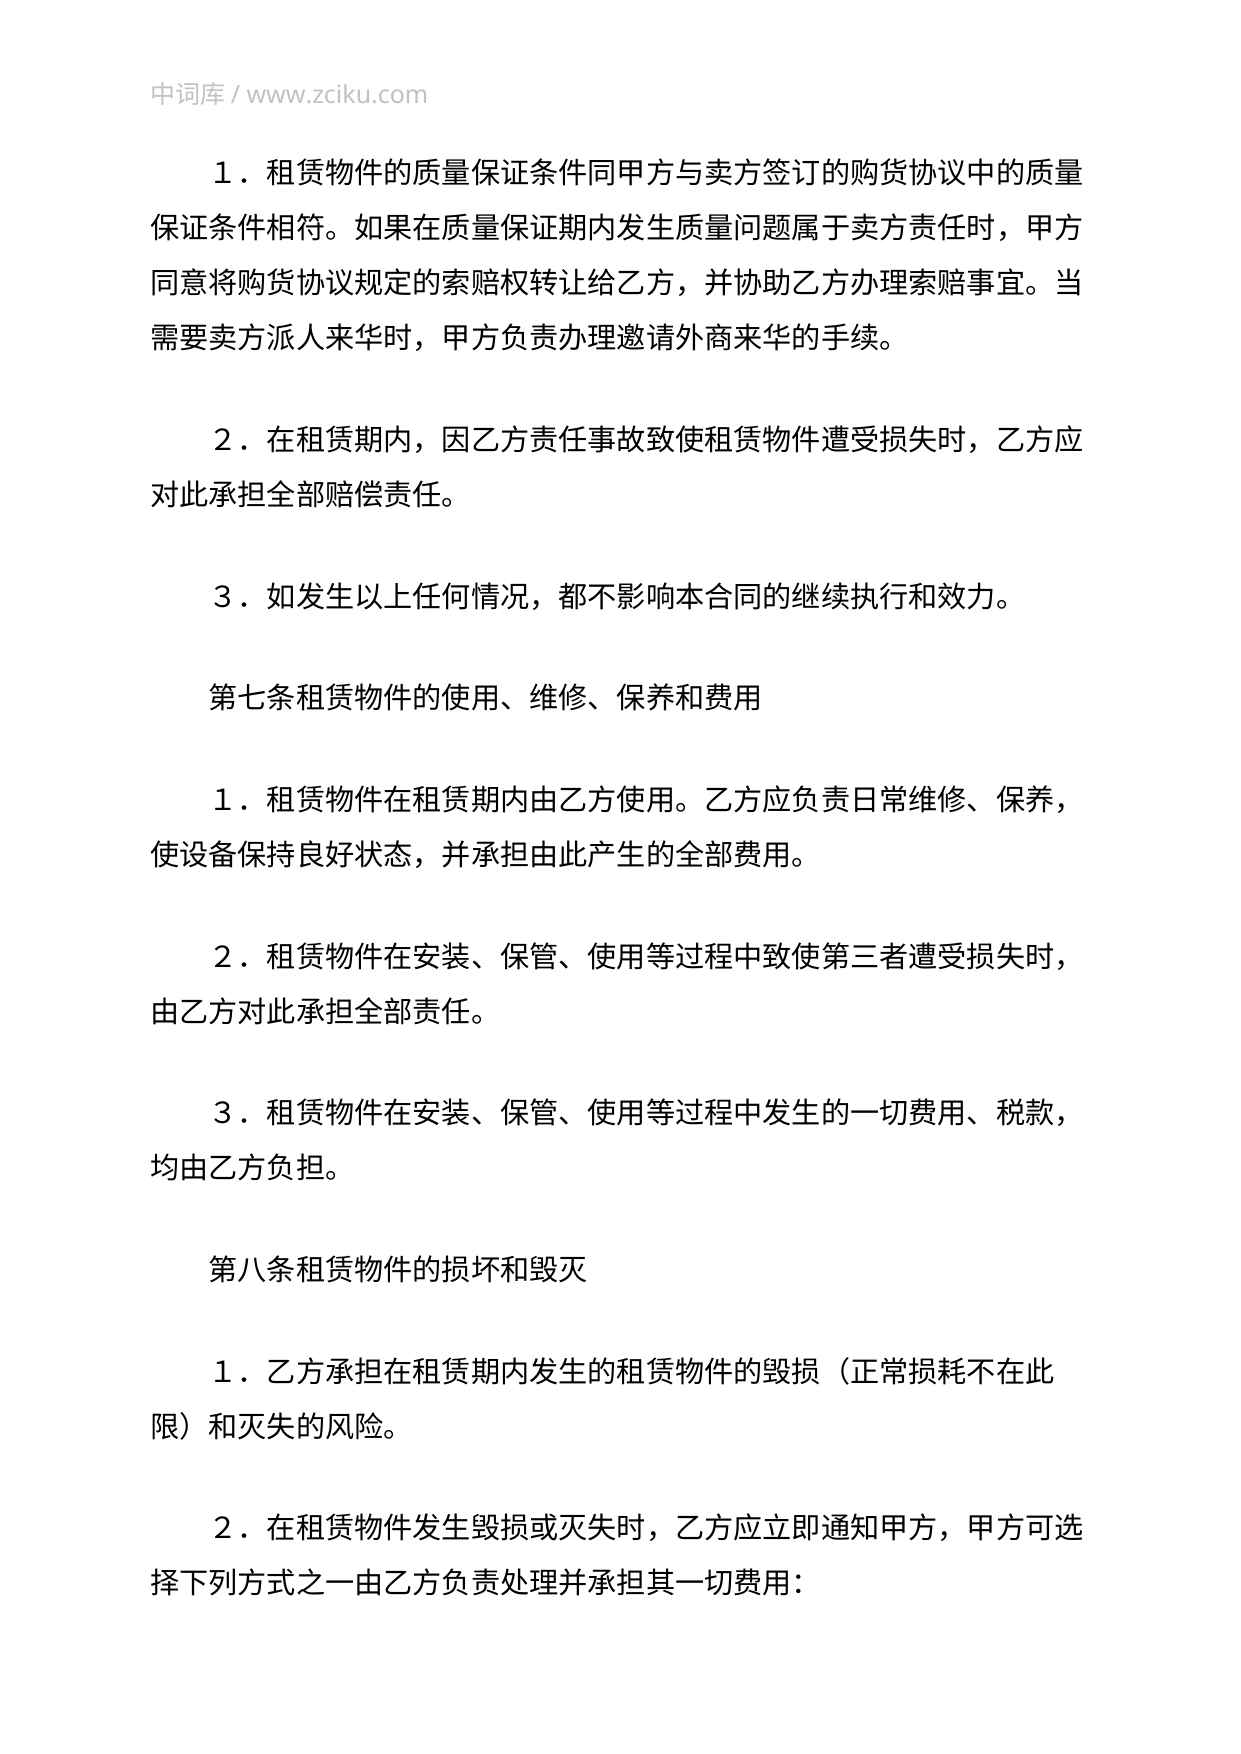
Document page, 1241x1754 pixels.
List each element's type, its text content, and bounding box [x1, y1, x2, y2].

text 第七条租赁物件的使用、维修、保养和费用 [150, 675, 1090, 717]
text １．租赁物件的质量保证条件同甲方与卖方签订的购货协议中的质量保证条件相符。如果在质量保证期内发生质量问题属于卖方责任时，甲方同意将购货协议规定的索赔权转让给乙方，并协助乙方办理索赔事宜。当需要卖方派人来华时，甲方负责办理邀请外商来华的手续。 [150, 150, 1090, 357]
text １．乙方承担在租赁期内发生的租赁物件的毁损（正常损耗不在此限）和灭失的风险。 [150, 1348, 1090, 1446]
text ３．如发生以上任何情况，都不影响本合同的继续执行和效力。 [150, 573, 1090, 615]
text ２．在租赁期内，因乙方责任事故致使租赁物件遭受损失时，乙方应对此承担全部赔偿责任。 [150, 416, 1090, 514]
text １．租赁物件在租赁期内由乙方使用。乙方应负责日常维修、保养，使设备保持良好状态，并承担由此产生的全部费用。 [150, 777, 1090, 874]
text ２．在租赁物件发生毁损或灭失时，乙方应立即通知甲方，甲方可选择下列方式之一由乙方负责处理并承担其一切费用： [150, 1505, 1090, 1602]
text ３．租赁物件在安装、保管、使用等过程中发生的一切费用、税款，均由乙方负担。 [150, 1090, 1090, 1187]
text 第八条租赁物件的损坏和毁灭 [150, 1247, 1090, 1289]
text ２．租赁物件在安装、保管、使用等过程中致使第三者遭受损失时，由乙方对此承担全部责任。 [150, 933, 1090, 1031]
